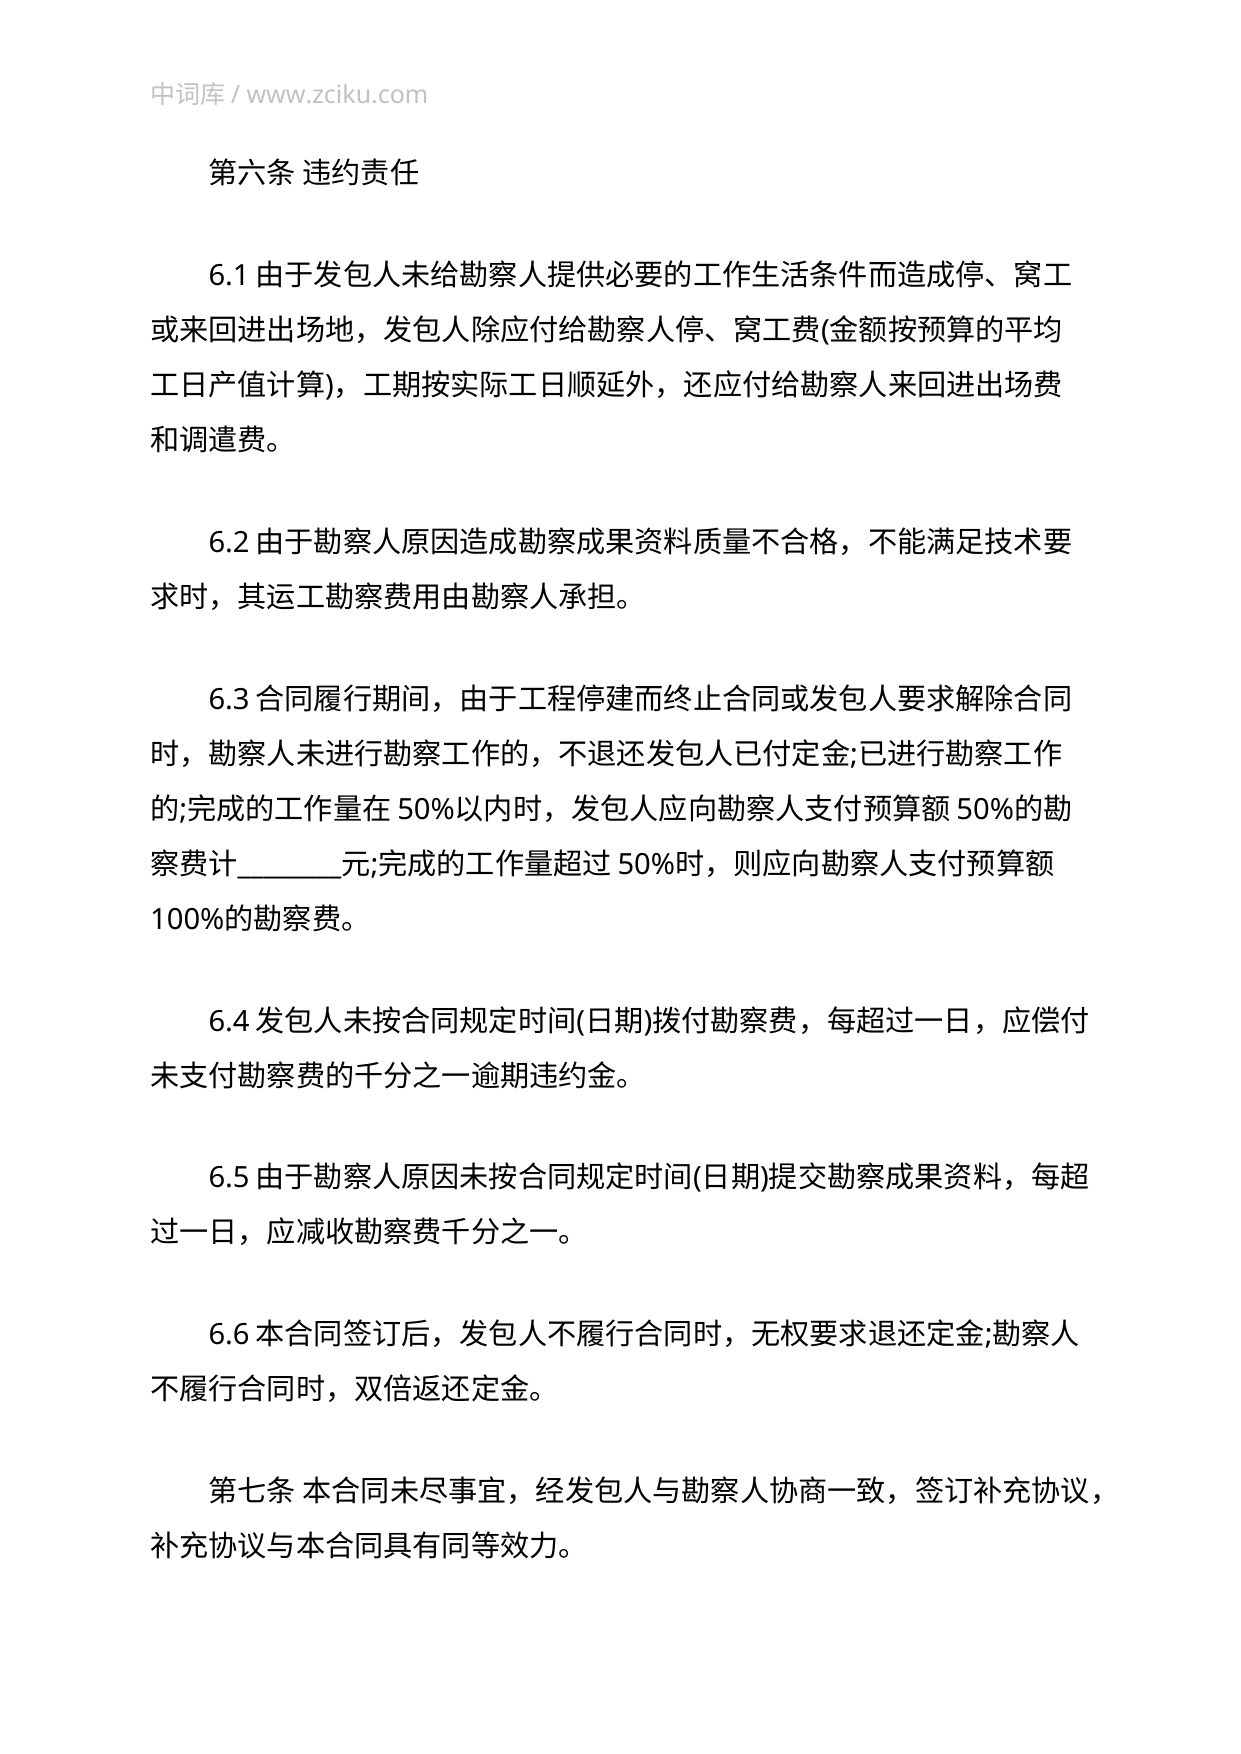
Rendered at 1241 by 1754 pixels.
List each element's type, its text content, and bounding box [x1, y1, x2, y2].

text 6.1由于发包人未给勘察人提供必要的工作生活条件而造成停、窝工或来回进出场地，发包人除应付给勘察人停、窝工费(金额按预算的平均工日产值计算)，工期按实际工日顺延外，还应付给勘察人来回进出场费和调遣费。 [150, 252, 1090, 459]
text 6.6本合同签订后，发包人不履行合同时，无权要求退还定金;勘察人不履行合同时，双倍返还定金。 [150, 1311, 1090, 1408]
text 6.4发包人未按合同规定时间(日期)拨付勘察费，每超过一日，应偿付未支付勘察费的千分之一逾期违约金。 [150, 997, 1090, 1094]
text 6.3合同履行期间，由于工程停建而终止合同或发包人要求解除合同时，勘察人未进行勘察工作的，不退还发包人已付定金;已进行勘察工作的;完成的工作量在50%以内时，发包人应向勘察人支付预算额50%的勘察费计________元;完成的工作量超过50%时，则应向勘察人支付预算额100%的勘察费。 [150, 675, 1090, 938]
text 6.2由于勘察人原因造成勘察成果资料质量不合格，不能满足技术要求时，其运工勘察费用由勘察人承担。 [150, 518, 1090, 616]
text 6.5由于勘察人原因未按合同规定时间(日期)提交勘察成果资料，每超过一日，应减收勘察费千分之一。 [150, 1154, 1090, 1251]
text 第七条 本合同未尽事宜，经发包人与勘察人协商一致，签订补充协议，补充协议与本合同具有同等效力。 [150, 1468, 1090, 1565]
text 第六条 违约责任 [150, 150, 1090, 192]
